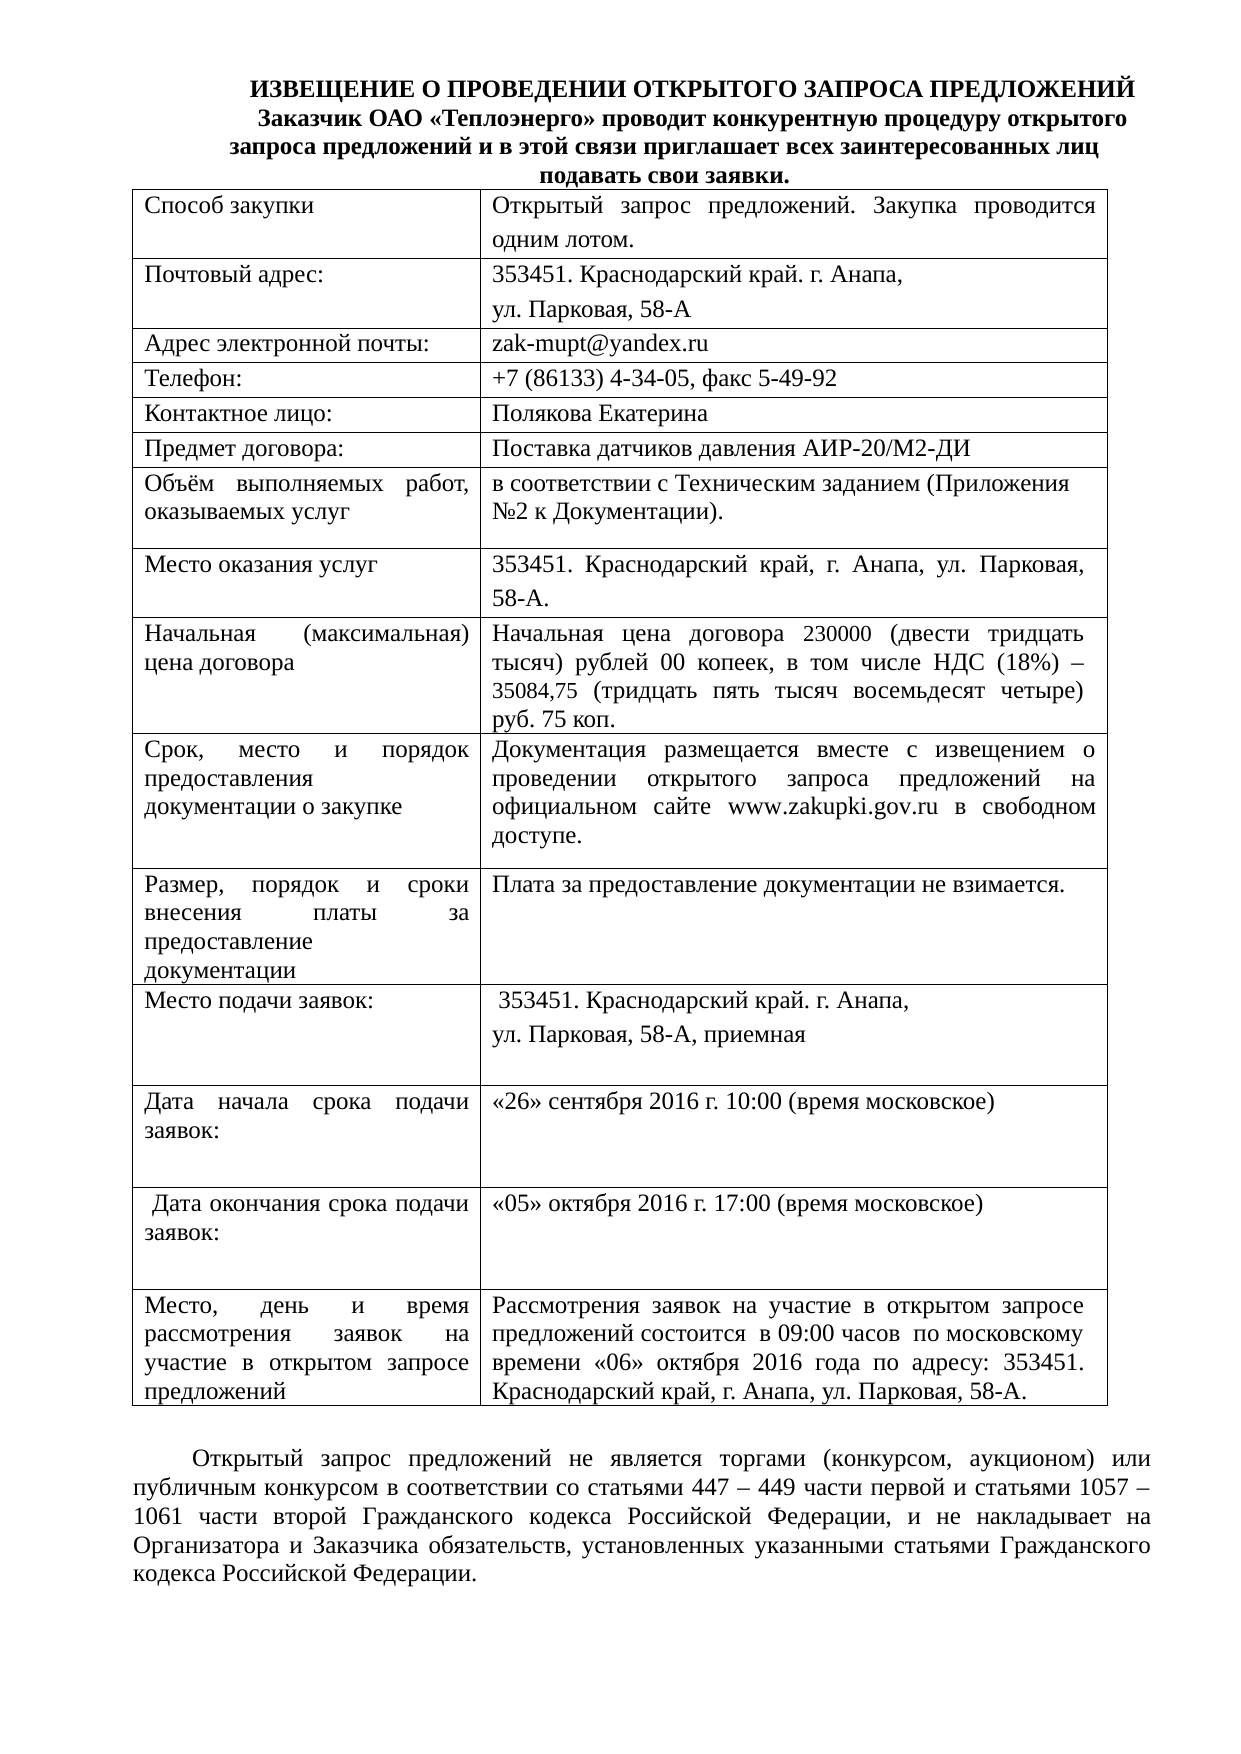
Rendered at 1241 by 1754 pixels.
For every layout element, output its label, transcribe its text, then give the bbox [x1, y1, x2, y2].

table_cell Рассмотрения заявок на участие в открытом запросе предложений состоится в 09:00 часов по московскому времени «06» октября 2016 года по адресу: 353451. Краснодарский край, г. Анапа, ул. Парковая, 58-А. [481, 1290, 1107, 1405]
table_cell Место оказания услуг [133, 549, 480, 617]
table_cell Объём выполняемых работ, оказываемых услуг [133, 468, 480, 548]
table_cell Документация размещается вместе с извещением о проведении открытого запроса предложений на официальном сайте www.zakupki.gov.ru в свободном доступе. [481, 734, 1107, 868]
table_cell 353451. Краснодарский край. г. Анапа, ул. Парковая, 58-А [481, 259, 1107, 327]
table_cell Полякова Екатерина [481, 398, 1107, 432]
table_cell Адрес электронной почты: [133, 329, 480, 362]
table_header Открытый запрос предложений. Закупка проводится одним лотом. [481, 190, 1107, 258]
table_cell 353451. Краснодарский край. г. Анапа, ул. Парковая, 58-А, приемная [481, 985, 1107, 1085]
table_cell Начальная (максимальная) цена договора [133, 618, 480, 733]
table_header Способ закупки [133, 190, 480, 258]
text Открытый запрос предложений не является торгами (конкурсом, аукционом) или публичным конкурсом в соответствии со статьями 447 – 449 части первой и статьями 1057 – 1061 части второй Гражданского кодекса Российской Федерации, и не накладывает на Организатора и Заказчика обязательств, установленных указанными статьями Гражданского кодекса Российской Федерации. [133, 1443, 1152, 1587]
table_cell «26» сентября 2016 г. 10:00 (время московское) [481, 1086, 1107, 1187]
table_cell Место подачи заявок: [133, 985, 480, 1085]
table_cell Срок, место и порядок предоставления документации о закупке [133, 734, 480, 868]
table_cell Предмет договора: [133, 433, 480, 467]
table_cell Контактное лицо: [133, 398, 480, 432]
table_cell в соответствии с Техническим заданием (Приложения №2 к Документации). [481, 468, 1107, 548]
table_cell Дата начала срока подачи заявок: [133, 1086, 480, 1187]
table_cell 353451. Краснодарский край, г. Анапа, ул. Парковая, 58-А. [481, 549, 1107, 617]
table_cell zak-mupt@yandex.ru [481, 329, 1107, 362]
text Заказчик ОАО «Теплоэнерго» проводит конкурентную процедуру открытого запроса предложений и в этой связи приглашает всех заинтересованных лиц подавать свои заявки. [177, 103, 1152, 189]
table_cell Место, день и время рассмотрения заявок на участие в открытом запросе предложений [133, 1290, 480, 1405]
table_cell «05» октября 2016 г. 17:00 (время московское) [481, 1188, 1107, 1289]
table_cell Почтовый адрес: [133, 259, 480, 327]
table_cell Телефон: [133, 363, 480, 397]
text ИЗВЕЩЕНИЕ О ПРОВЕДЕНИИ ОТКРЫТОГО ЗАПРОСА ПРЕДЛОЖЕНИЙ [177, 74, 1152, 103]
table_cell Плата за предоставление документации не взимается. [481, 869, 1107, 984]
table_cell Начальная цена договора 230000 (двести тридцать тысяч) рублей 00 копеек, в том числе НДС (18%) – 35084,75 (тридцать пять тысяч восемьдесят четыре) руб. 75 коп. [481, 618, 1107, 733]
table_cell Поставка датчиков давления АИР-20/М2-ДИ [481, 433, 1107, 467]
table_cell Размер, порядок и сроки внесения платы за предоставление документации [133, 869, 480, 984]
table_cell Дата окончания срока подачи заявок: [133, 1188, 480, 1289]
table_cell +7 (86133) 4-34-05, факс 5-49-92 [481, 363, 1107, 397]
